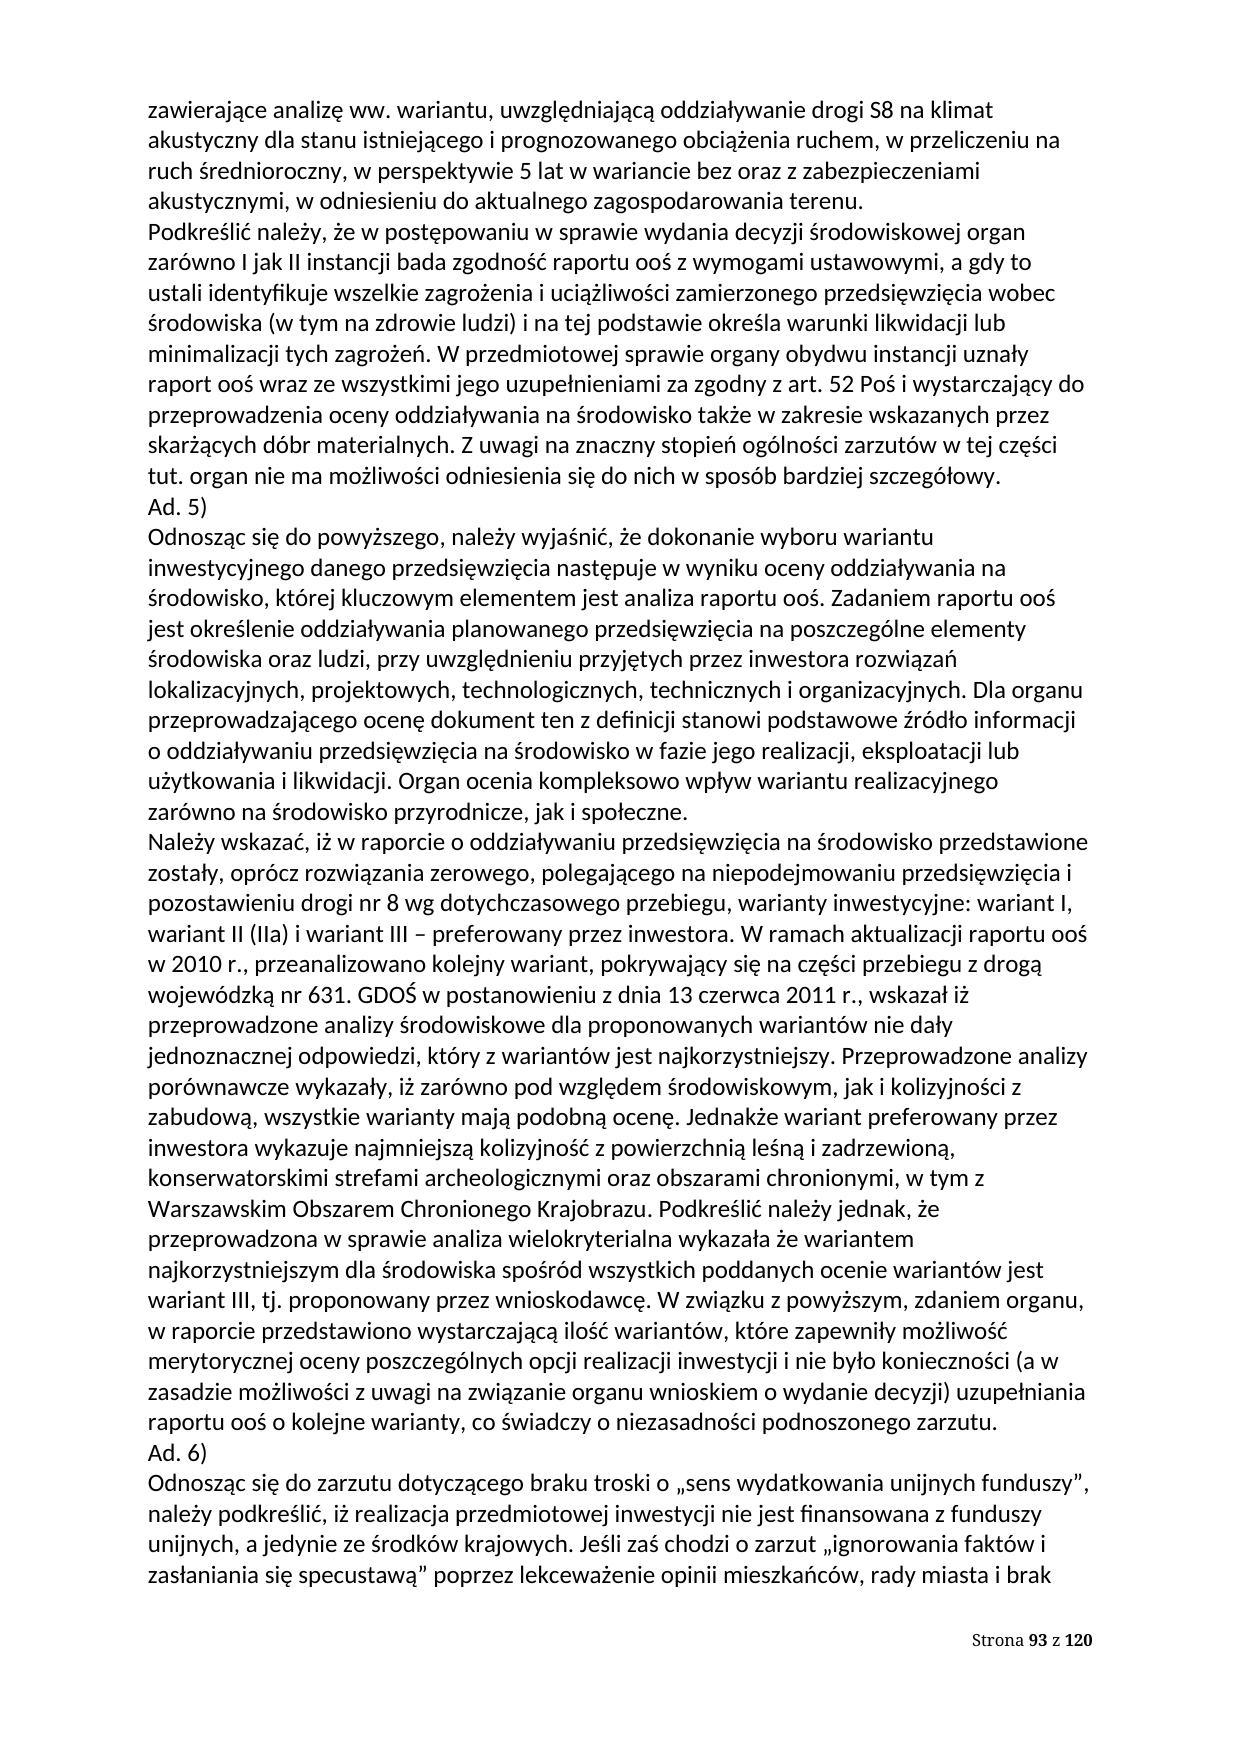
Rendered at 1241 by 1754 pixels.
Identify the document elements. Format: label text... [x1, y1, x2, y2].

text Należy wskazać, iż w raporcie o oddziaływaniu przedsięwzięcia na środowisko przedstawione zostały, oprócz rozwiązania zerowego, polegającego na niepodejmowaniu przedsięwzięcia i pozostawieniu drogi nr 8 wg dotychczasowego przebiegu, warianty inwestycyjne: wariant I, wariant II (IIa) i wariant III – preferowany przez inwestora. W ramach aktualizacji raportu ooś w 2010 r., przeanalizowano kolejny wariant, pokrywający się na części przebiegu z drogą wojewódzką nr 631. GDOŚ w postanowieniu z dnia 13 czerwca 2011 r., wskazał iż przeprowadzone analizy środowiskowe dla proponowanych wariantów nie dały jednoznacznej odpowiedzi, który z wariantów jest najkorzystniejszy. Przeprowadzone analizy porównawcze wykazały, iż zarówno pod względem środowiskowym, jak i kolizyjności z zabudową, wszystkie warianty mają podobną ocenę. Jednakże wariant preferowany przez inwestora wykazuje najmniejszą kolizyjność z powierzchnią leśną i zadrzewioną, konserwatorskimi strefami archeologicznymi oraz obszarami chronionymi, w tym z Warszawskim Obszarem Chronionego Krajobrazu. Podkreślić należy jednak, że przeprowadzona w sprawie analiza wielokryterialna wykazała że wariantem najkorzystniejszym dla środowiska spośród wszystkich poddanych ocenie wariantów jest wariant III, tj. proponowany przez wnioskodawcę. W związku z powyższym, zdaniem organu, w raporcie przedstawiono wystarczającą ilość wariantów, które zapewniły możliwość merytorycznej oceny poszczególnych opcji realizacji inwestycji i nie było konieczności (a w zasadzie możliwości z uwagi na związanie organu wnioskiem o wydanie decyzji) uzupełniania raportu ooś o kolejne warianty, co świadczy o niezasadności podnoszonego zarzutu. [148, 826, 1092, 1437]
text Odnosząc się do powyższego, należy wyjaśnić, że dokonanie wyboru wariantu inwestycyjnego danego przedsięwzięcia następuje w wyniku oceny oddziaływania na środowisko, której kluczowym elementem jest analiza raportu ooś. Zadaniem raportu ooś jest określenie oddziaływania planowanego przedsięwzięcia na poszczególne elementy środowiska oraz ludzi, przy uwzględnieniu przyjętych przez inwestora rozwiązań lokalizacyjnych, projektowych, technologicznych, technicznych i organizacyjnych. Dla organu przeprowadzającego ocenę dokument ten z definicji stanowi podstawowe źródło informacji o oddziaływaniu przedsięwzięcia na środowisko w fazie jego realizacji, eksploatacji lub użytkowania i likwidacji. Organ ocenia kompleksowo wpływ wariantu realizacyjnego zarówno na środowisko przyrodnicze, jak i społeczne. [148, 521, 1092, 826]
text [148, 94, 1092, 216]
text Podkreślić należy, że w postępowaniu w sprawie wydania decyzji środowiskowej organ zarówno I jak II instancji bada zgodność raportu ooś z wymogami ustawowymi, a gdy to ustali identyfikuje wszelkie zagrożenia i uciążliwości zamierzonego przedsięwzięcia wobec środowiska (w tym na zdrowie ludzi) i na tej podstawie określa warunki likwidacji lub minimalizacji tych zagrożeń. W przedmiotowej sprawie organy obydwu instancji uznały raport ooś wraz ze wszystkimi jego uzupełnieniami za zgodny z art. 52 Poś i wystarczający do przeprowadzenia oceny oddziaływania na środowisko także w zakresie wskazanych przez skarżących dóbr materialnych. Z uwagi na znaczny stopień ogólności zarzutów w tej części tut. organ nie ma możliwości odniesienia się do nich w sposób bardziej szczegółowy. [148, 216, 1092, 491]
text Ad. 5) [148, 491, 1092, 521]
text Ad. 6) [148, 1437, 1092, 1467]
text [148, 1467, 1092, 1589]
